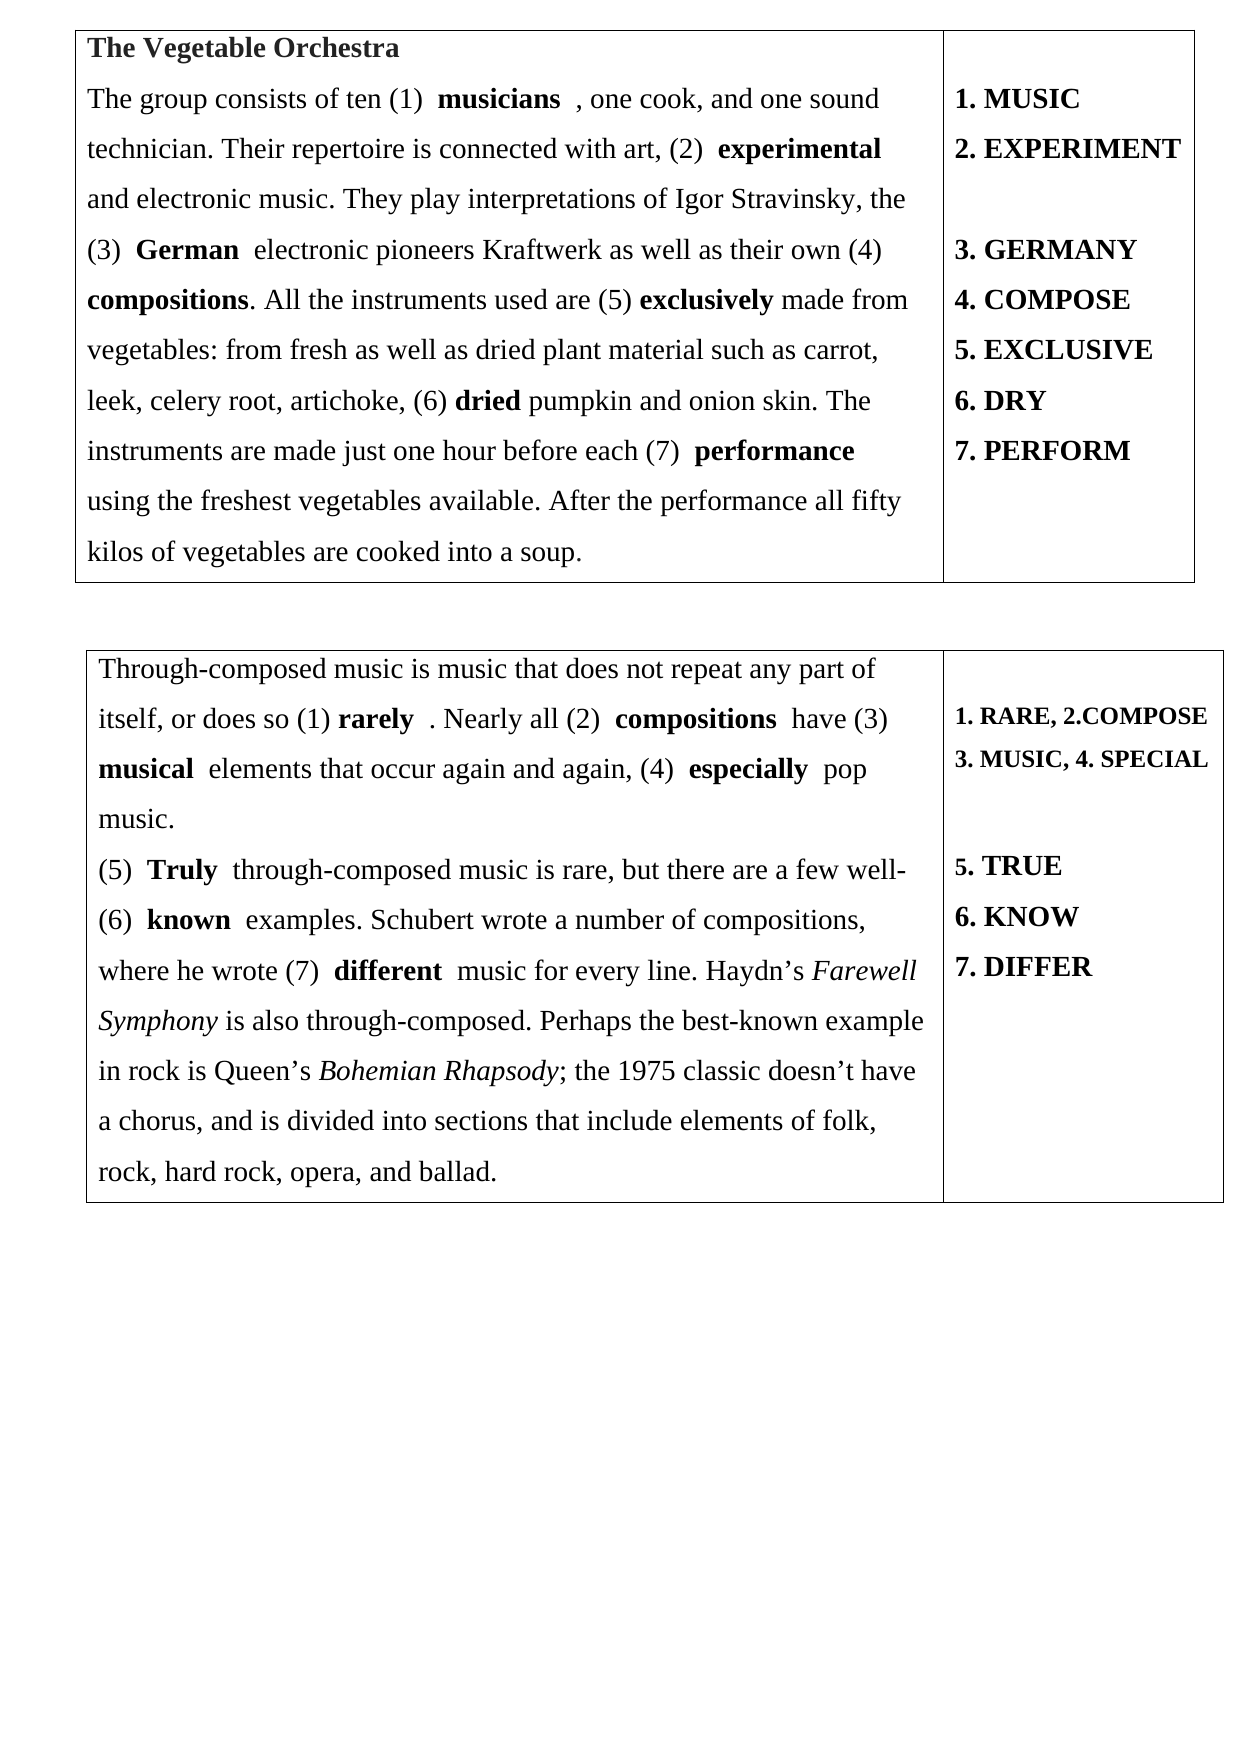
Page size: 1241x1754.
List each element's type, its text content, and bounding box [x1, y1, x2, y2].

table_header 1. MUSIC 2. EXPERIMENT 3. GERMANY 4. COMPOSE 5. EXCLUSIVE 6. DRY 7. PERFORM [944, 31, 1194, 582]
table_header Through-composed music is music that does not repeat any part of itself, or does so (1) rarely . Nearly all (2) compositions have (3) musical elements that occur again and again, (4) especially pop music. (5) Truly through-composed music is rare, but there are a few well-(6) known examples. Schubert wrote a number of compositions, where he wrote (7) different music for every line. Haydn’s Farewell Symphony is also through-composed. Perhaps the best-known example in rock is Queen’s Bohemian Rhapsody; the 1975 classic doesn’t have a chorus, and is divided into sections that include elements of folk, rock, hard rock, opera, and ballad. [87, 651, 943, 1202]
table_header The Vegetable Orchestra The group consists of ten (1) musicians , one cook, and one sound technician. Their repertoire is connected with art, (2) experimental and electronic music. They play interpretations of Igor Stravinsky, the (3) German electronic pioneers Kraftwerk as well as their own (4) compositions. All the instruments used are (5) exclusively made from vegetables: from fresh as well as dried plant material such as carrot, leek, celery root, artichoke, (6) dried pumpkin and onion skin. The instruments are made just one hour before each (7) performance using the freshest vegetables available. After the performance all fifty kilos of vegetables are cooked into a soup. [76, 31, 943, 582]
table_header 1. RARE, 2.COMPOSE 3. MUSIC, 4. SPECIAL 5. TRUE 6. KNOW 7. DIFFER [944, 651, 1223, 1202]
